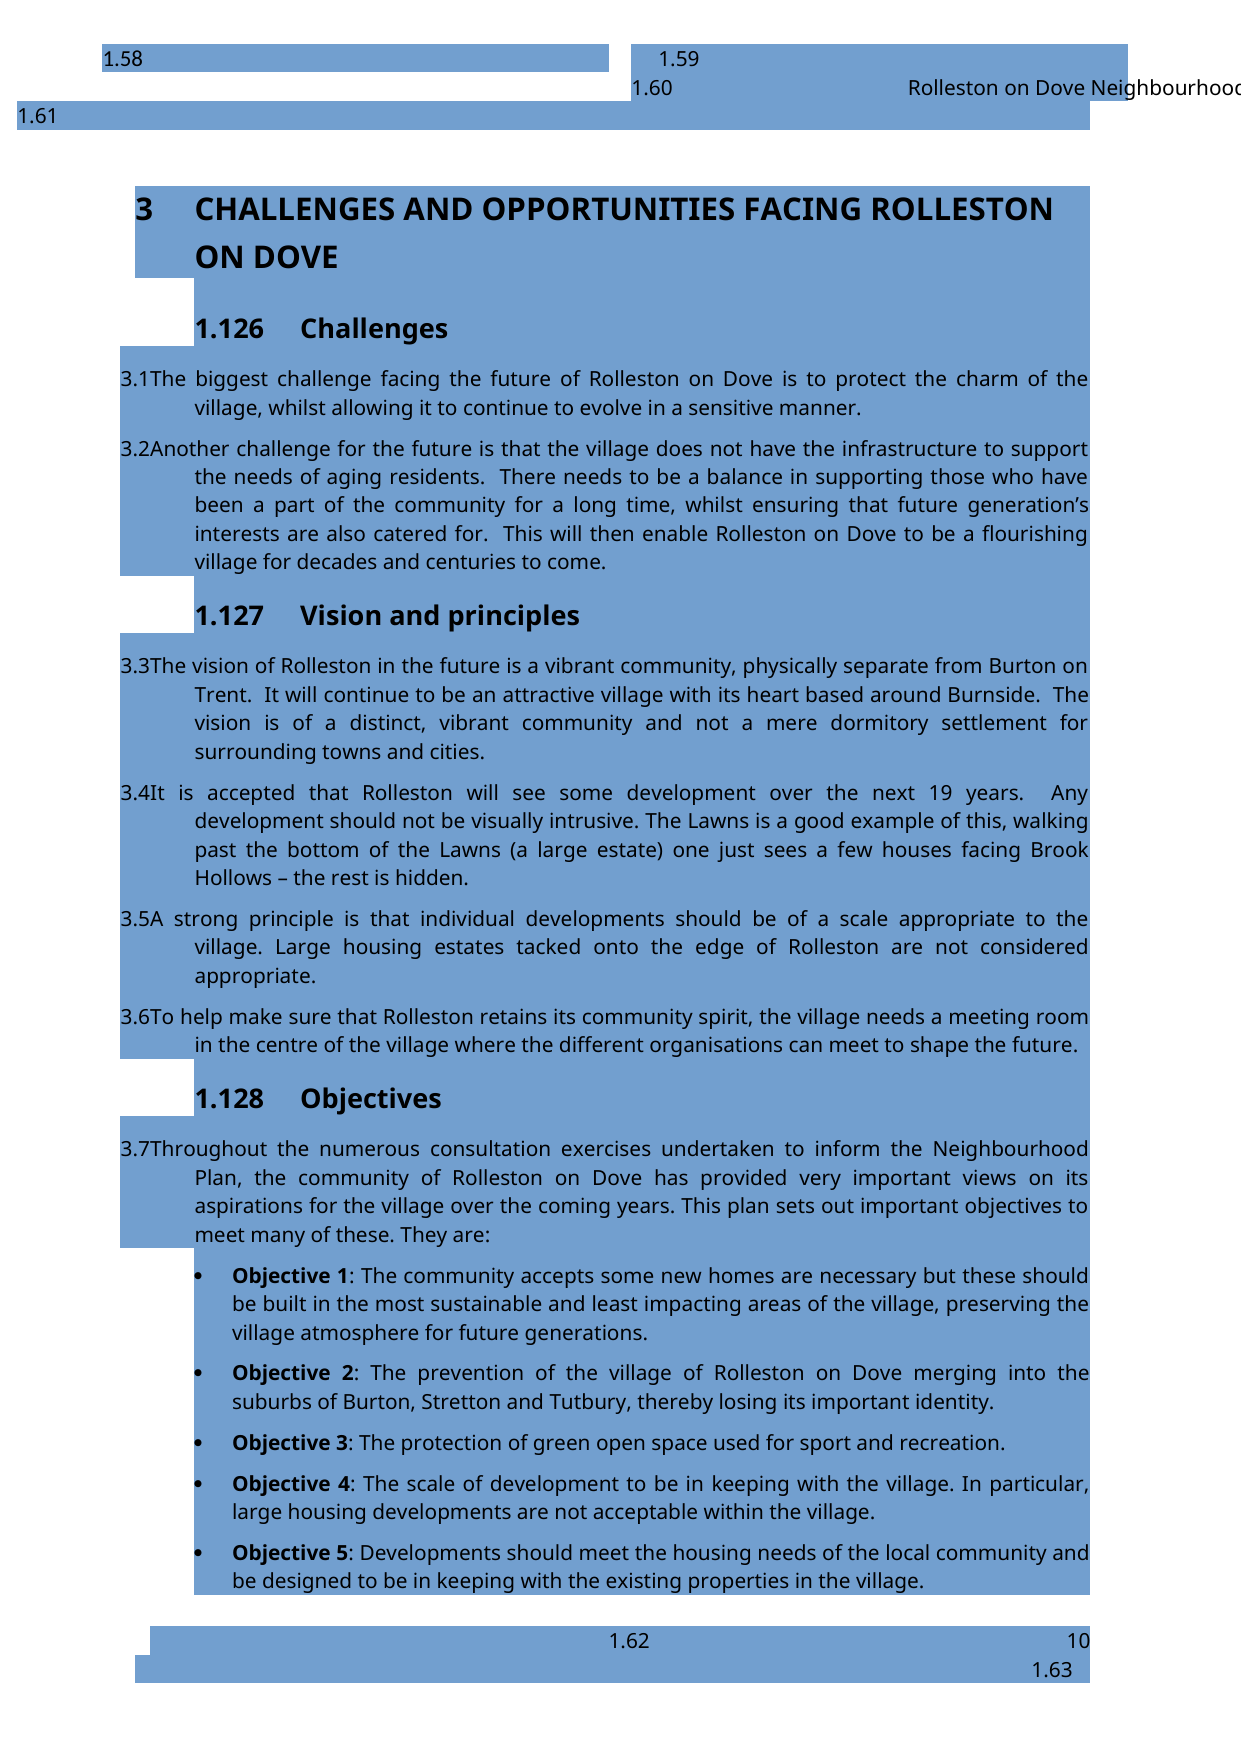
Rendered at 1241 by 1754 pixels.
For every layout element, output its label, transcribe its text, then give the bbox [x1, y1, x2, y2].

list Objective 2: The prevention of the village of Rolleston on Dove merging into the suburbs of Burton, Stretton and Tutbury, thereby losing its important identity. [194, 1358, 1090, 1415]
text To help make sure that Rolleston retains its community spirit, the village needs a meeting room in the centre of the village where the different organisations can meet to shape the future. [120, 1002, 1090, 1059]
list Objective 1: The community accepts some new homes are necessary but these should be built in the most sustainable and least impacting areas of the village, preserving the village atmosphere for future generations. [194, 1261, 1090, 1346]
subtitle challenges and opportunities facing rolleston on Dove [135, 186, 1090, 278]
text Throughout the numerous consultation exercises undertaken to inform the Neighbourhood Plan, the community of Rolleston on Dove has provided very important views on its aspirations for the village over the coming years. This plan sets out important objectives to meet many of these. They are: [120, 1134, 1090, 1248]
text A strong principle is that individual developments should be of a scale appropriate to the village. Large housing estates tacked onto the edge of Rolleston are not considered appropriate. [120, 904, 1090, 989]
text Another challenge for the future is that the village does not have the infrastructure to support the needs of aging residents. There needs to be a balance in supporting those who have been a part of the community for a long time, whilst ensuring that future generation’s interests are also catered for. This will then enable Rolleston on Dove to be a flourishing village for decades and centuries to come. [120, 434, 1090, 576]
text It is accepted that Rolleston will see some development over the next 19 years. Any development should not be visually intrusive. The Lawns is a good example of this, walking past the bottom of the Lawns (a large estate) one just sees a few houses facing Brook Hollows – the rest is hidden. [120, 778, 1090, 892]
subtitle Vision and principles [194, 597, 1090, 633]
list Objective 4: The scale of development to be in keeping with the village. In particular, large housing developments are not acceptable within the village. [194, 1469, 1090, 1526]
list Objective 3: The protection of green open space used for sport and recreation. [194, 1428, 1090, 1456]
text The biggest challenge facing the future of Rolleston on Dove is to protect the charm of the village, whilst allowing it to continue to evolve in a sensitive manner. [120, 364, 1090, 421]
list Objective 5: Developments should meet the housing needs of the local community and be designed to be in keeping with the existing properties in the village. [194, 1538, 1090, 1595]
text The vision of Rolleston in the future is a vibrant community, physically separate from Burton on Trent. It will continue to be an attractive village with its heart based around Burnside. The vision is of a distinct, vibrant community and not a mere dormitory settlement for surrounding towns and cities. [120, 652, 1090, 765]
subtitle Challenges [194, 309, 1090, 346]
subtitle Objectives [194, 1079, 1090, 1116]
